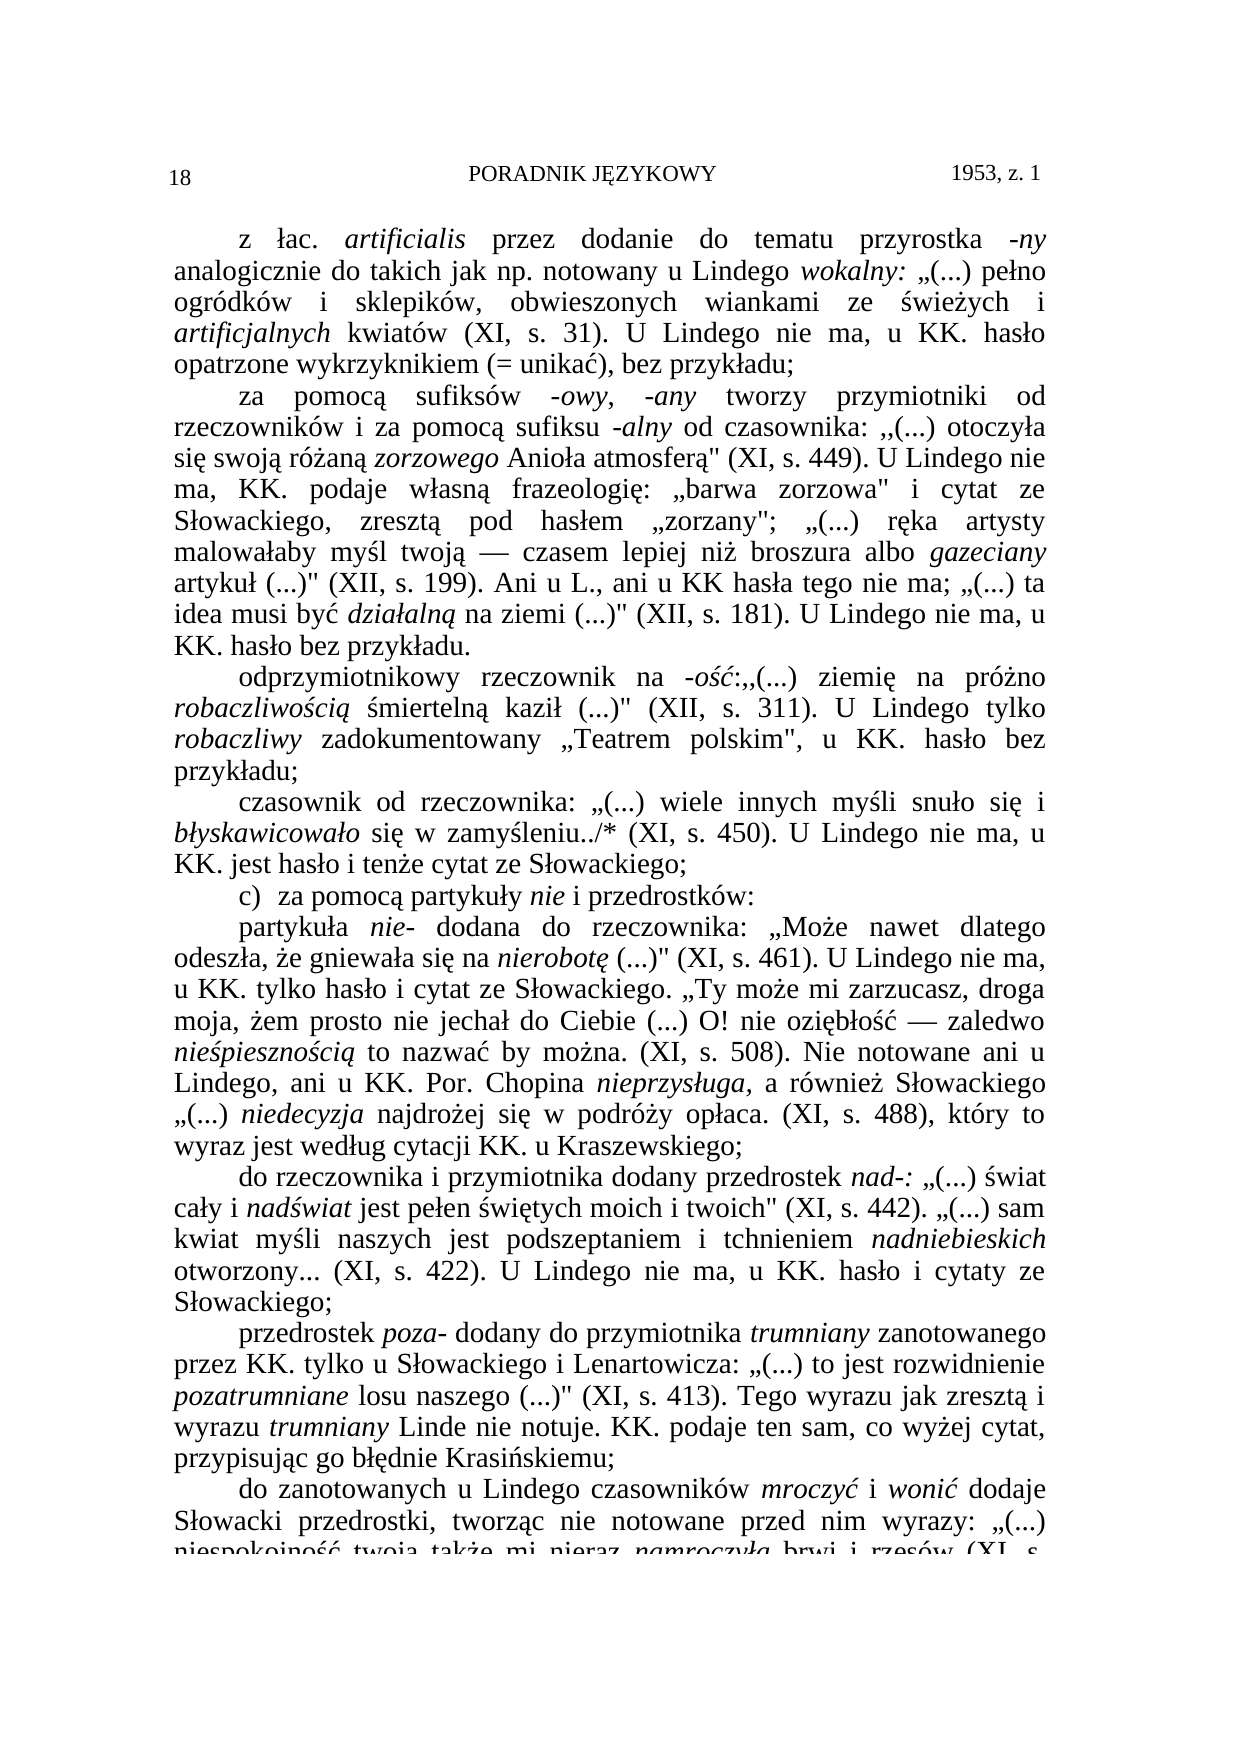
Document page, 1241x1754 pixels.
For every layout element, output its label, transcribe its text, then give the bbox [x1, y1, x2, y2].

text 18 [168, 167, 191, 190]
text czasownik od rzeczownika: „(...) wiele innych myśli snuło się i błyskawicowało się w zamyśleniu../* (XI, s. 450). U Lindego nie ma, u KK. jest hasło i tenże cytat ze Słowackiego; [174, 786, 1046, 880]
text za pomocą sufiksów -owy, -any tworzy przymiotniki od rzeczowników i za pomocą sufiksu -alny od czasownika: ,,(...) otoczyła się swoją różaną zorzowego Anioła atmosferą" (XI, s. 449). U Lindego nie ma, KK. podaje własną frazeologię: „barwa zorzowa" i cytat ze Słowackiego, zresztą pod hasłem „zorzany"; „(...) ręka artysty malowałaby myśl twoją — czasem lepiej niż broszura albo gazeciany artykuł (...)" (XII, s. 199). Ani u L., ani u KK hasła tego nie ma; „(...) ta idea musi być działalną na ziemi (...)" (XII, s. 181). U Lindego nie ma, u KK. hasło bez przykładu. [174, 380, 1046, 661]
text do rzeczownika i przymiotnika dodany przedrostek nad-: „(...) świat cały i nadświat jest pełen świętych moich i twoich" (XI, s. 442). „(...) sam kwiat myśli naszych jest podszeptaniem i tchnieniem nadniebieskich otworzony... (XI, s. 422). U Lindego nie ma, u KK. hasło i cytaty ze Słowackiego; [174, 1161, 1046, 1318]
text PORADNIK JĘZYKOWY [468, 163, 717, 186]
text 1953, z. 1 [951, 162, 1041, 185]
text odprzymiotnikowy rzeczownik na -ość:,,(...) ziemię na próżno robaczliwością śmiertelną kaził (...)" (XII, s. 311). U Lindego tylko robaczliwy zadokumentowany „Teatrem polskim", u KK. hasło bez przykładu; [174, 661, 1046, 786]
list za pomocą partykuły nie i przedrostków: [174, 880, 1090, 911]
text partykuła nie- dodana do rzeczownika: „Może nawet dlatego odeszła, że gniewała się na nierobotę (...)" (XI, s. 461). U Lindego nie ma, u KK. tylko hasło i cytat ze Słowackiego. „Ty może mi zarzucasz, droga moja, żem prosto nie jechał do Ciebie (...) O! nie oziębłość — zaledwo nieśpiesznością to nazwać by można. (XI, s. 508). Nie notowane ani u Lindego, ani u KK. Por. Chopina nieprzysługa, a również Słowackiego „(...) niedecyzja najdrożej się w podróży opłaca. (XI, s. 488), który to wyraz jest według cytacji KK. u Kraszewskiego; [174, 911, 1046, 1161]
text przedrostek poza- dodany do przymiotnika trumniany zanotowanego przez KK. tylko u Słowackiego i Lenartowicza: „(...) to jest rozwidnienie pozatrumniane losu naszego (...)" (XI, s. 413). Tego wyrazu jak zresztą i wyrazu trumniany Linde nie notuje. KK. podaje ten sam, co wyżej cytat, przypisując go błędnie Krasińskiemu; [174, 1318, 1046, 1474]
text z łac. artificialis przez dodanie do tematu przyrostka -ny analogicznie do takich jak np. notowany u Lindego wokalny: „(...) pełno ogródków i sklepików, obwieszonych wiankami ze świeżych i artificjalnych kwiatów (XI, s. 31). U Lindego nie ma, u KK. hasło opatrzone wykrzyknikiem (= unikać), bez przykładu; [174, 224, 1046, 380]
text do zanotowanych u Lindego czasowników mroczyć i wonić dodaje Słowacki przedrostki, tworząc nie notowane przed nim wyrazy: „(...) niespokojność twoja także mi nieraz namroczyła brwi i rzęsów (XI, s. 502) — KK. podaje hasło i cytuje Słowackiego; „(...) to imię długo bę- [174, 1474, 1046, 1553]
